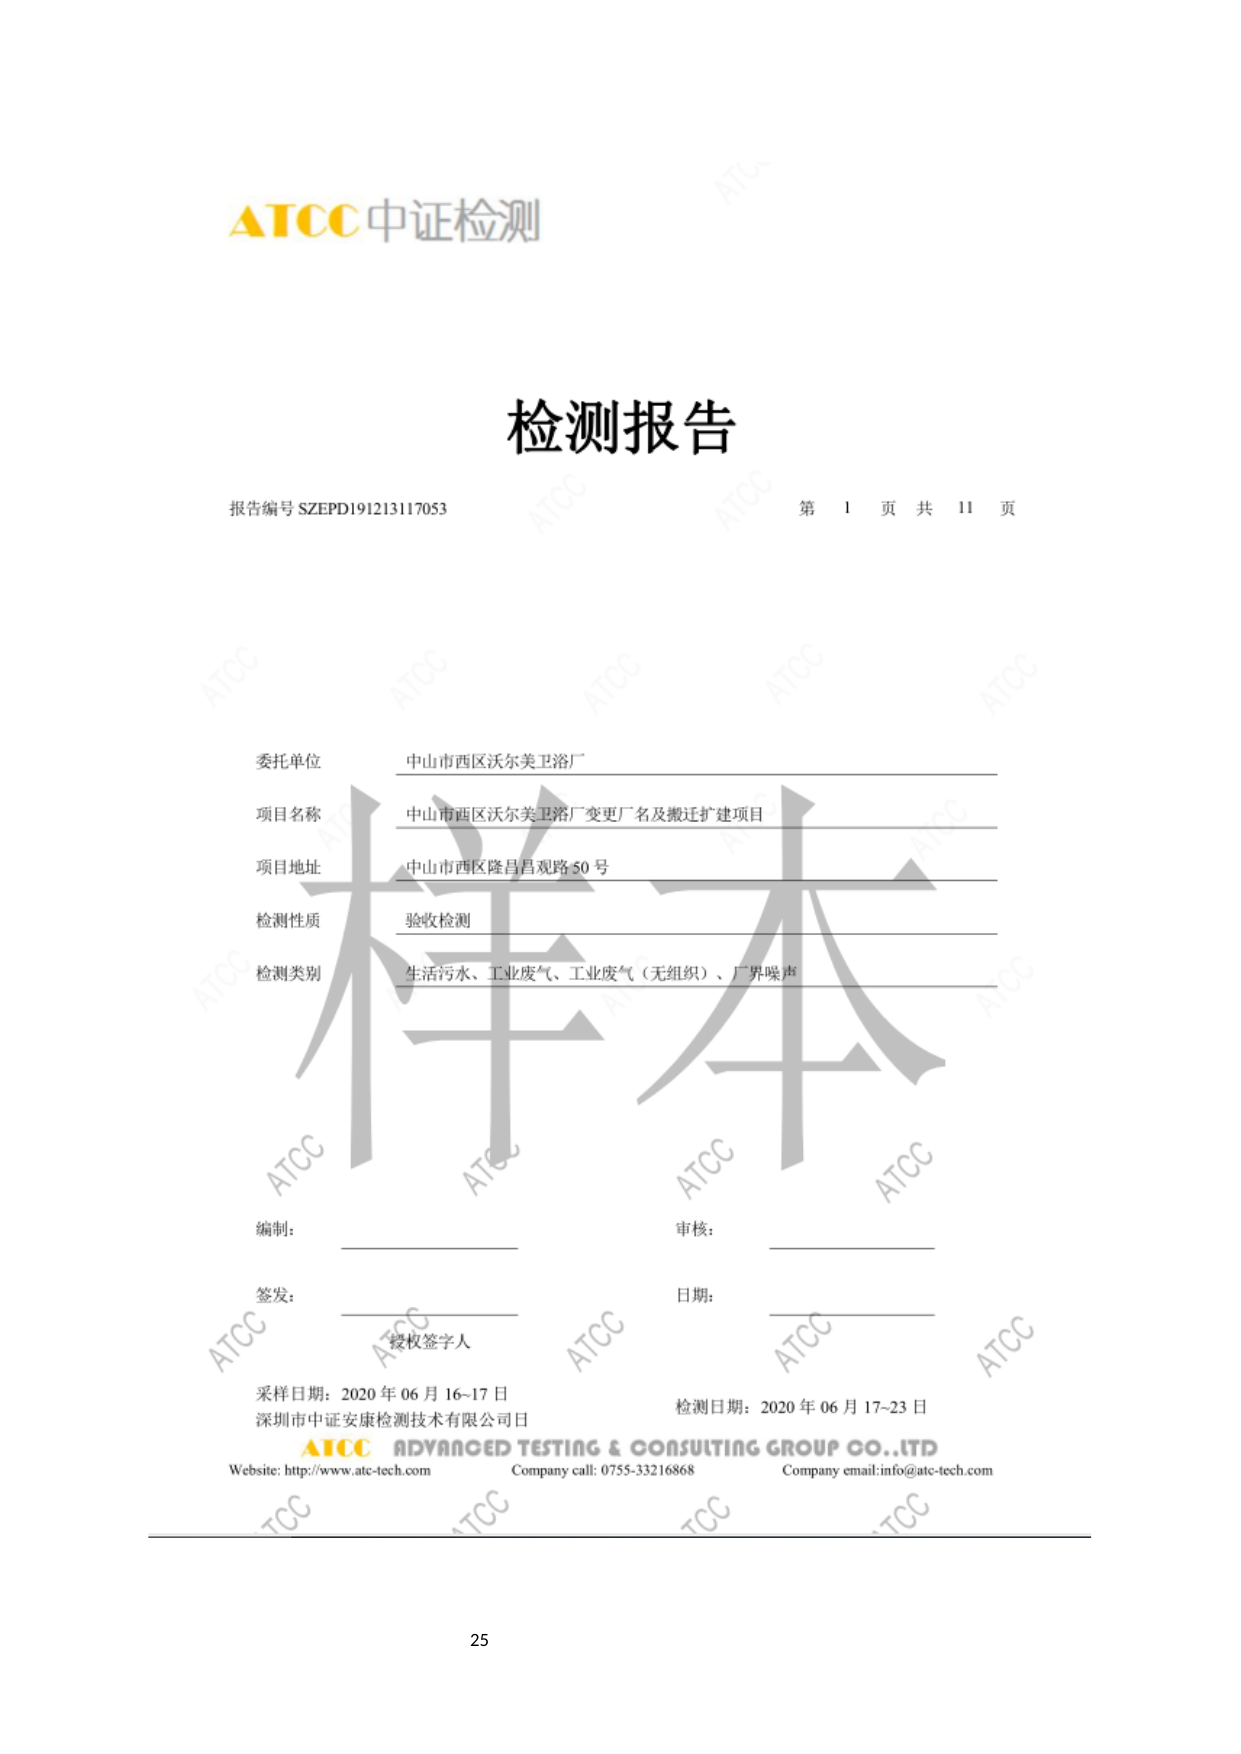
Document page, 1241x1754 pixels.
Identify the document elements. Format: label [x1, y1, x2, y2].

picture [148, 162, 1092, 1538]
